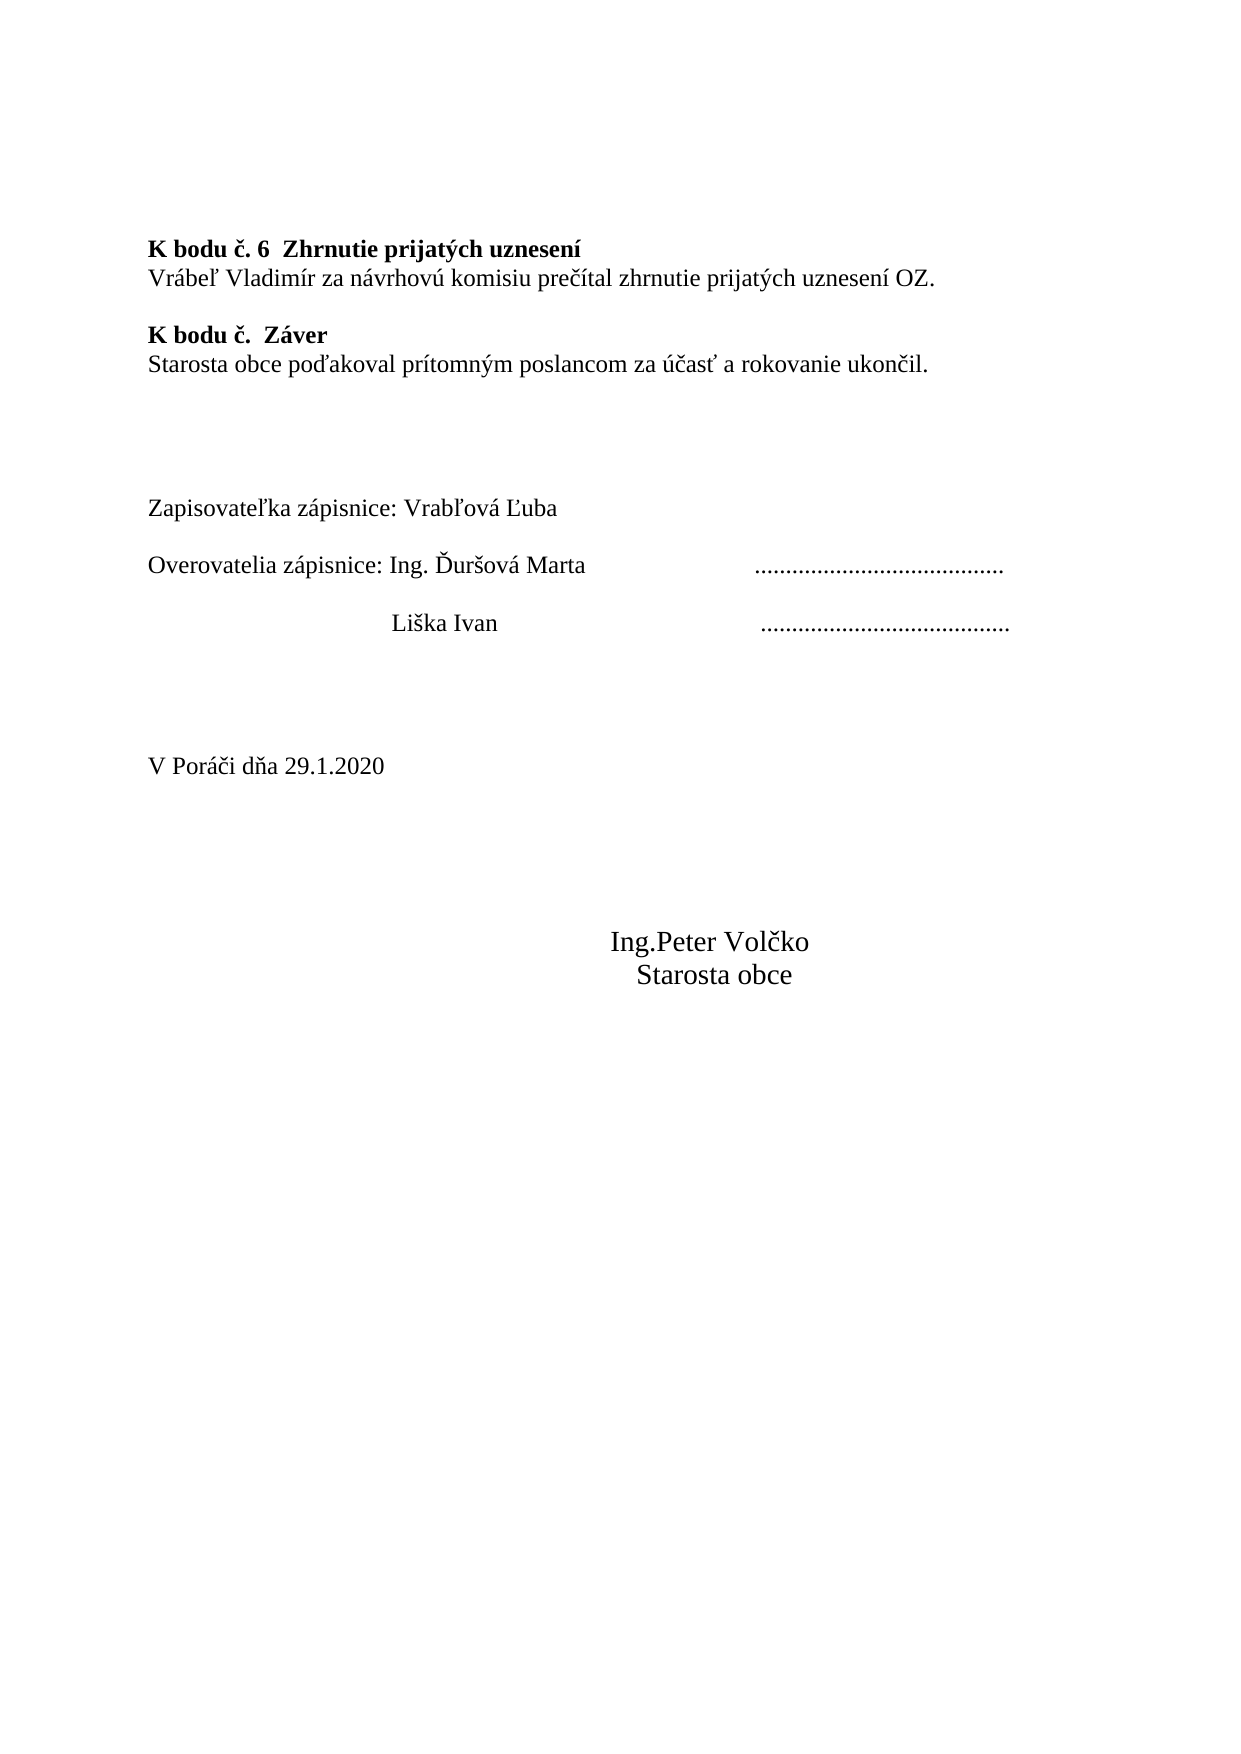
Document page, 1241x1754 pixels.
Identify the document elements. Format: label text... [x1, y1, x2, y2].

text Zapisovateľka zápisnice: Vrabľová Ľuba [148, 493, 1093, 521]
text Starosta obce [148, 957, 1093, 991]
text Ing.Peter Volčko [148, 924, 1093, 957]
text Vrábeľ Vladimír za návrhovú komisiu prečítal zhrnutie prijatých uznesení OZ. [148, 263, 1093, 291]
text Starosta obce poďakoval prítomným poslancom za účasť a rokovanie ukončil. [148, 349, 1093, 378]
text Liška Ivan ........................................ [148, 608, 1093, 636]
text K bodu č. Záver [148, 320, 1093, 349]
text V Poráči dňa 29.1.2020 [148, 751, 1093, 780]
text Overovatelia zápisnice: Ing. Ďuršová Marta ........................................ [148, 550, 1093, 579]
text K bodu č. 6 Zhrnutie prijatých uznesení [148, 234, 1093, 263]
